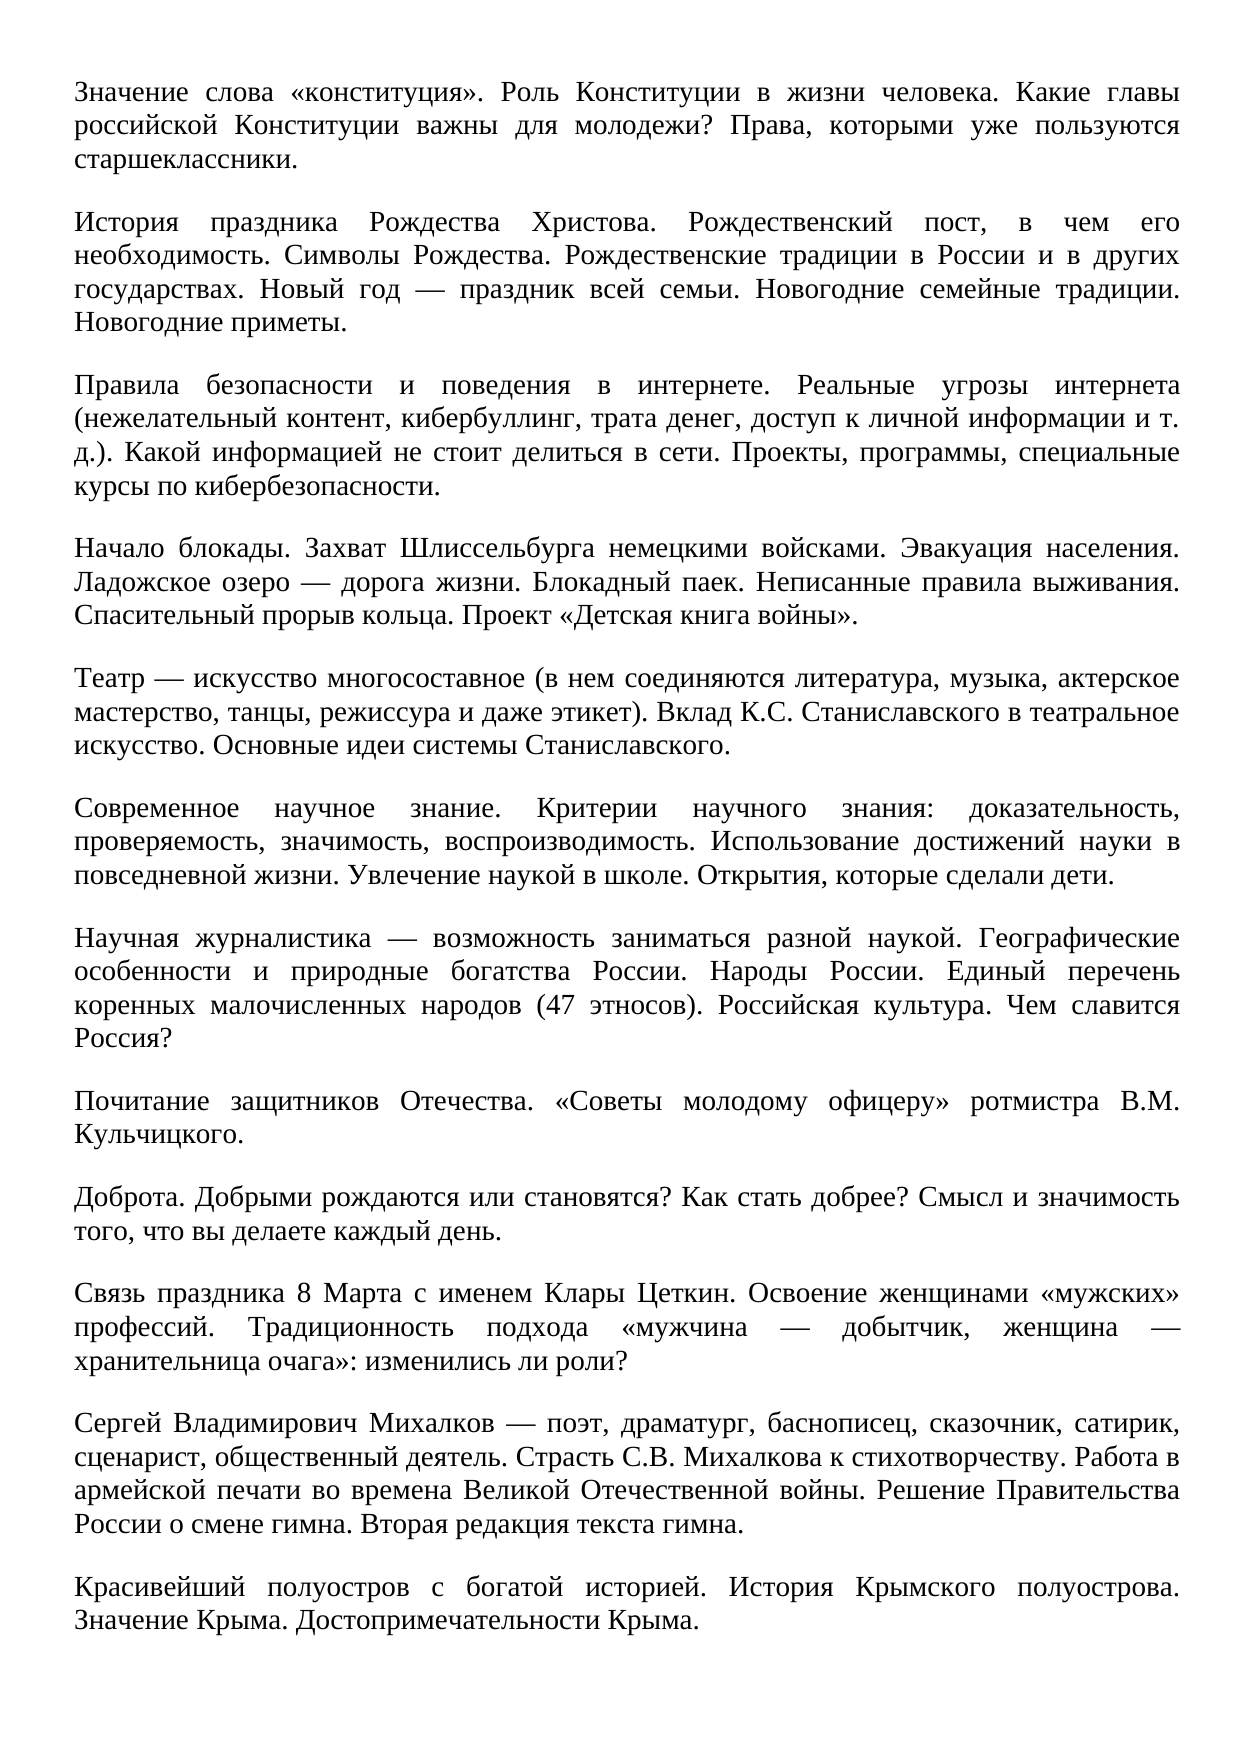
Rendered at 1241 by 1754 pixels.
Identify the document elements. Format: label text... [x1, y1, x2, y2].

text Научная журналистика — возможность заниматься разной наукой. Географические особенности и природные богатства России. Народы России. Единый перечень коренных малочисленных народов (47 этносов). Российская культура. Чем славится Россия? [74, 920, 1181, 1054]
text Театр — искусство многосоставное (в нем соединяются литература, музыка, актерское мастерство, танцы, режиссура и даже этикет). Вклад К.С. Станиславского в театральное искусство. Основные идеи системы Станиславского. [74, 660, 1181, 761]
text Правила безопасности и поведения в интернете. Реальные угрозы интернета (нежелательный контент, кибербуллинг, трата денег, доступ к личной информации и т. д.). Какой информацией не стоит делиться в сети. Проекты, программы, специальные курсы по кибербезопасности. [74, 367, 1181, 501]
text Связь праздника 8 Марта с именем Клары Цеткин. Освоение женщинами «мужских» профессий. Традиционность подхода «мужчина — добытчик, женщина — хранительница очага»: изменились ли роли? [74, 1276, 1181, 1376]
text Красивейший полуостров с богатой историей. История Крымского полуострова. Значение Крыма. Достопримечательности Крыма. [74, 1569, 1181, 1636]
text Сергей Владимирович Михалков — поэт, драматург, баснописец, сказочник, сатирик, сценарист, общественный деятель. Страсть С.В. Михалкова к стихотворчеству. Работа в армейской печати во времена Великой Отечественной войны. Решение Правительства России о смене гимна. Вторая редакция текста гимна. [74, 1405, 1181, 1539]
text Почитание защитников Отечества. «Советы молодому офицеру» ротмистра В.М. Кульчицкого. [74, 1083, 1181, 1150]
text Начало блокады. Захват Шлиссельбурга немецкими войсками. Эвакуация населения. Ладожское озеро — дорога жизни. Блокадный паек. Неписанные правила выживания. Спасительный прорыв кольца. Проект «Детская книга войны». [74, 530, 1181, 631]
text Доброта. Добрыми рождаются или становятся? Как стать добрее? Смысл и значимость того, что вы делаете каждый день. [74, 1179, 1181, 1246]
text Современное научное знание. Критерии научного знания: доказательность, проверяемость, значимость, воспроизводимость. Использование достижений науки в повседневной жизни. Увлечение наукой в школе. Открытия, которые сделали дети. [74, 790, 1181, 891]
text История праздника Рождества Христова. Рождественский пост, в чем его необходимость. Символы Рождества. Рождественские традиции в России и в других государствах. Новый год — праздник всей семьи. Новогодние семейные традиции. Новогодние приметы. [74, 204, 1181, 338]
text Значение слова «конституция». Роль Конституции в жизни человека. Какие главы российской Конституции важны для молодежи? Права, которыми уже пользуются старшеклассники. [74, 74, 1181, 174]
